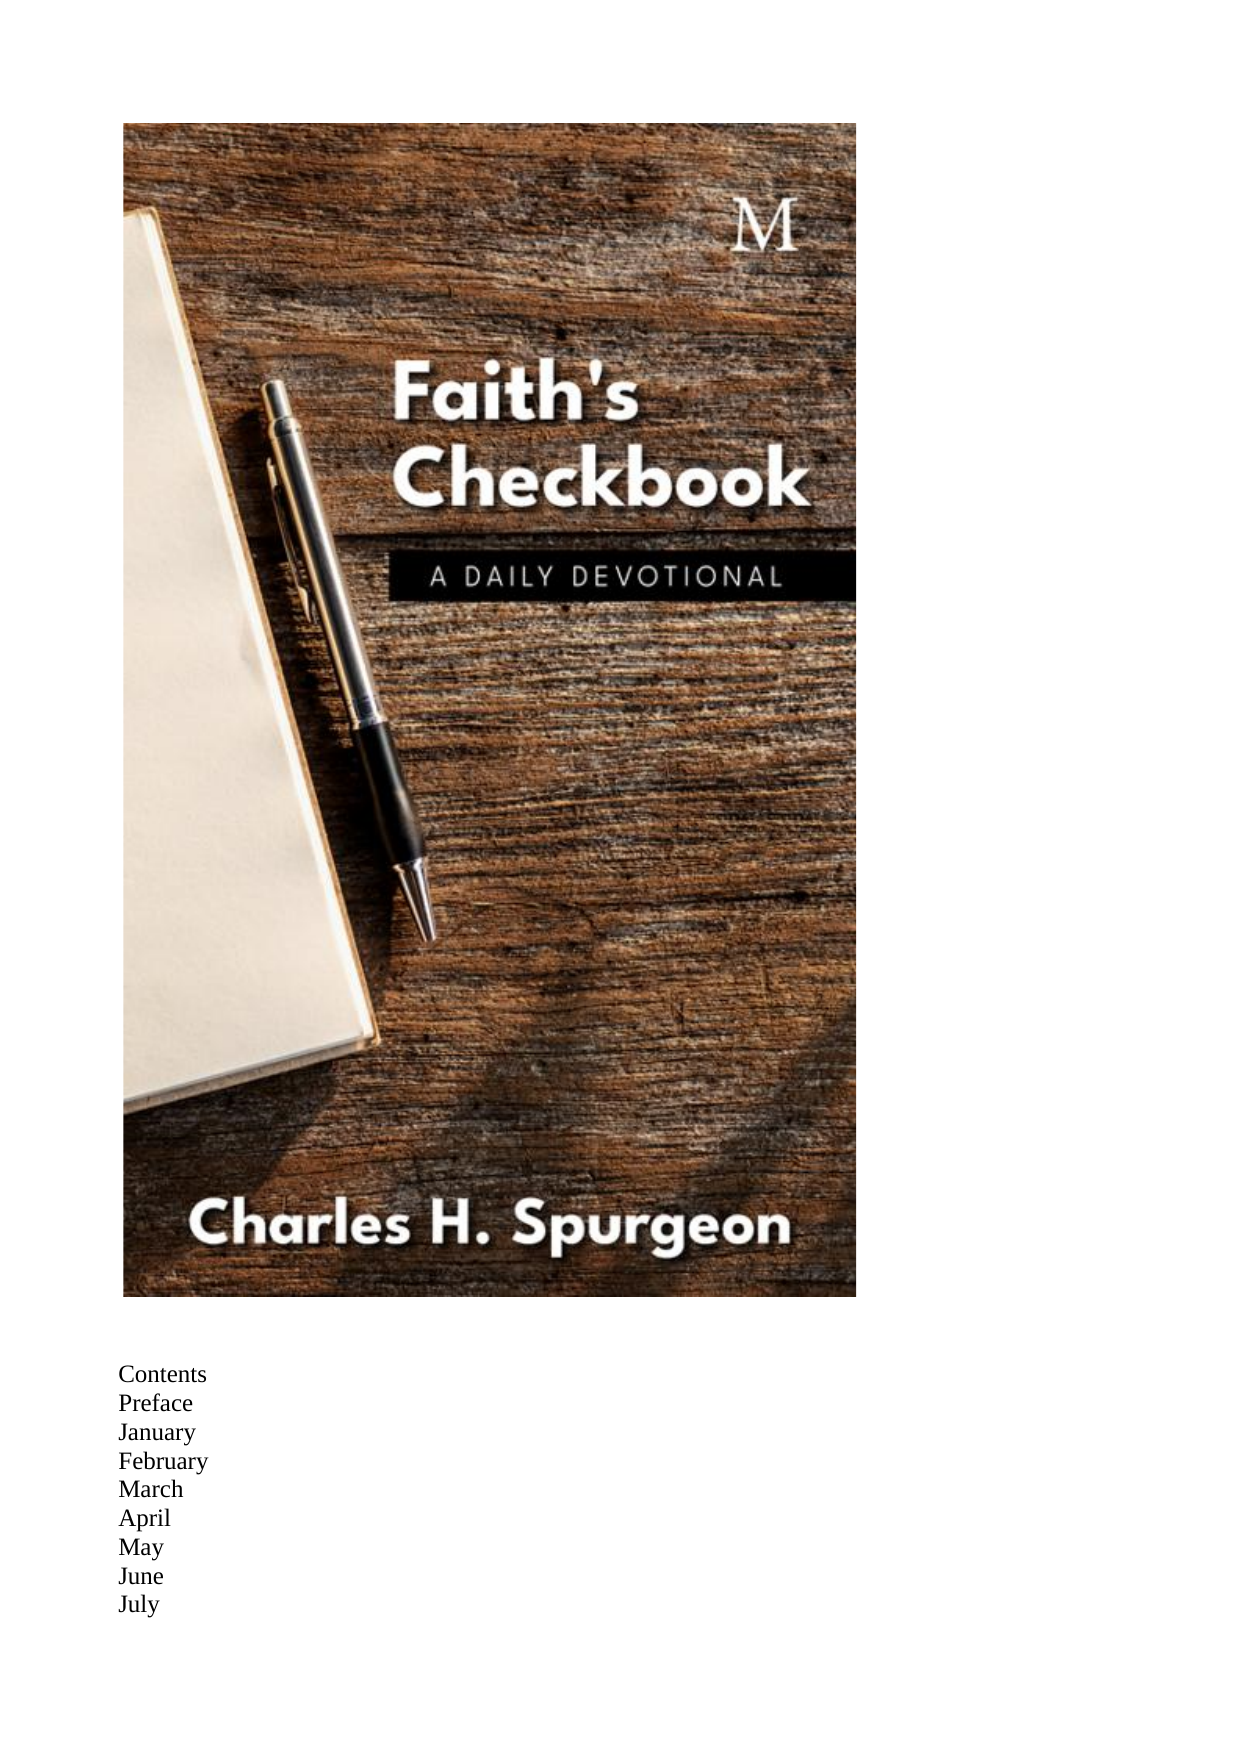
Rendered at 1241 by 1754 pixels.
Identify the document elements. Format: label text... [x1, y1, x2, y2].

text January [118, 1417, 1122, 1446]
picture [123, 123, 857, 1297]
text March [118, 1474, 1122, 1503]
text February [118, 1446, 1122, 1474]
text April [118, 1503, 1122, 1532]
text June [118, 1561, 1122, 1589]
text May [118, 1532, 1122, 1561]
text Preface [118, 1388, 1122, 1417]
text Contents [118, 1359, 1122, 1388]
text July [118, 1589, 1122, 1618]
